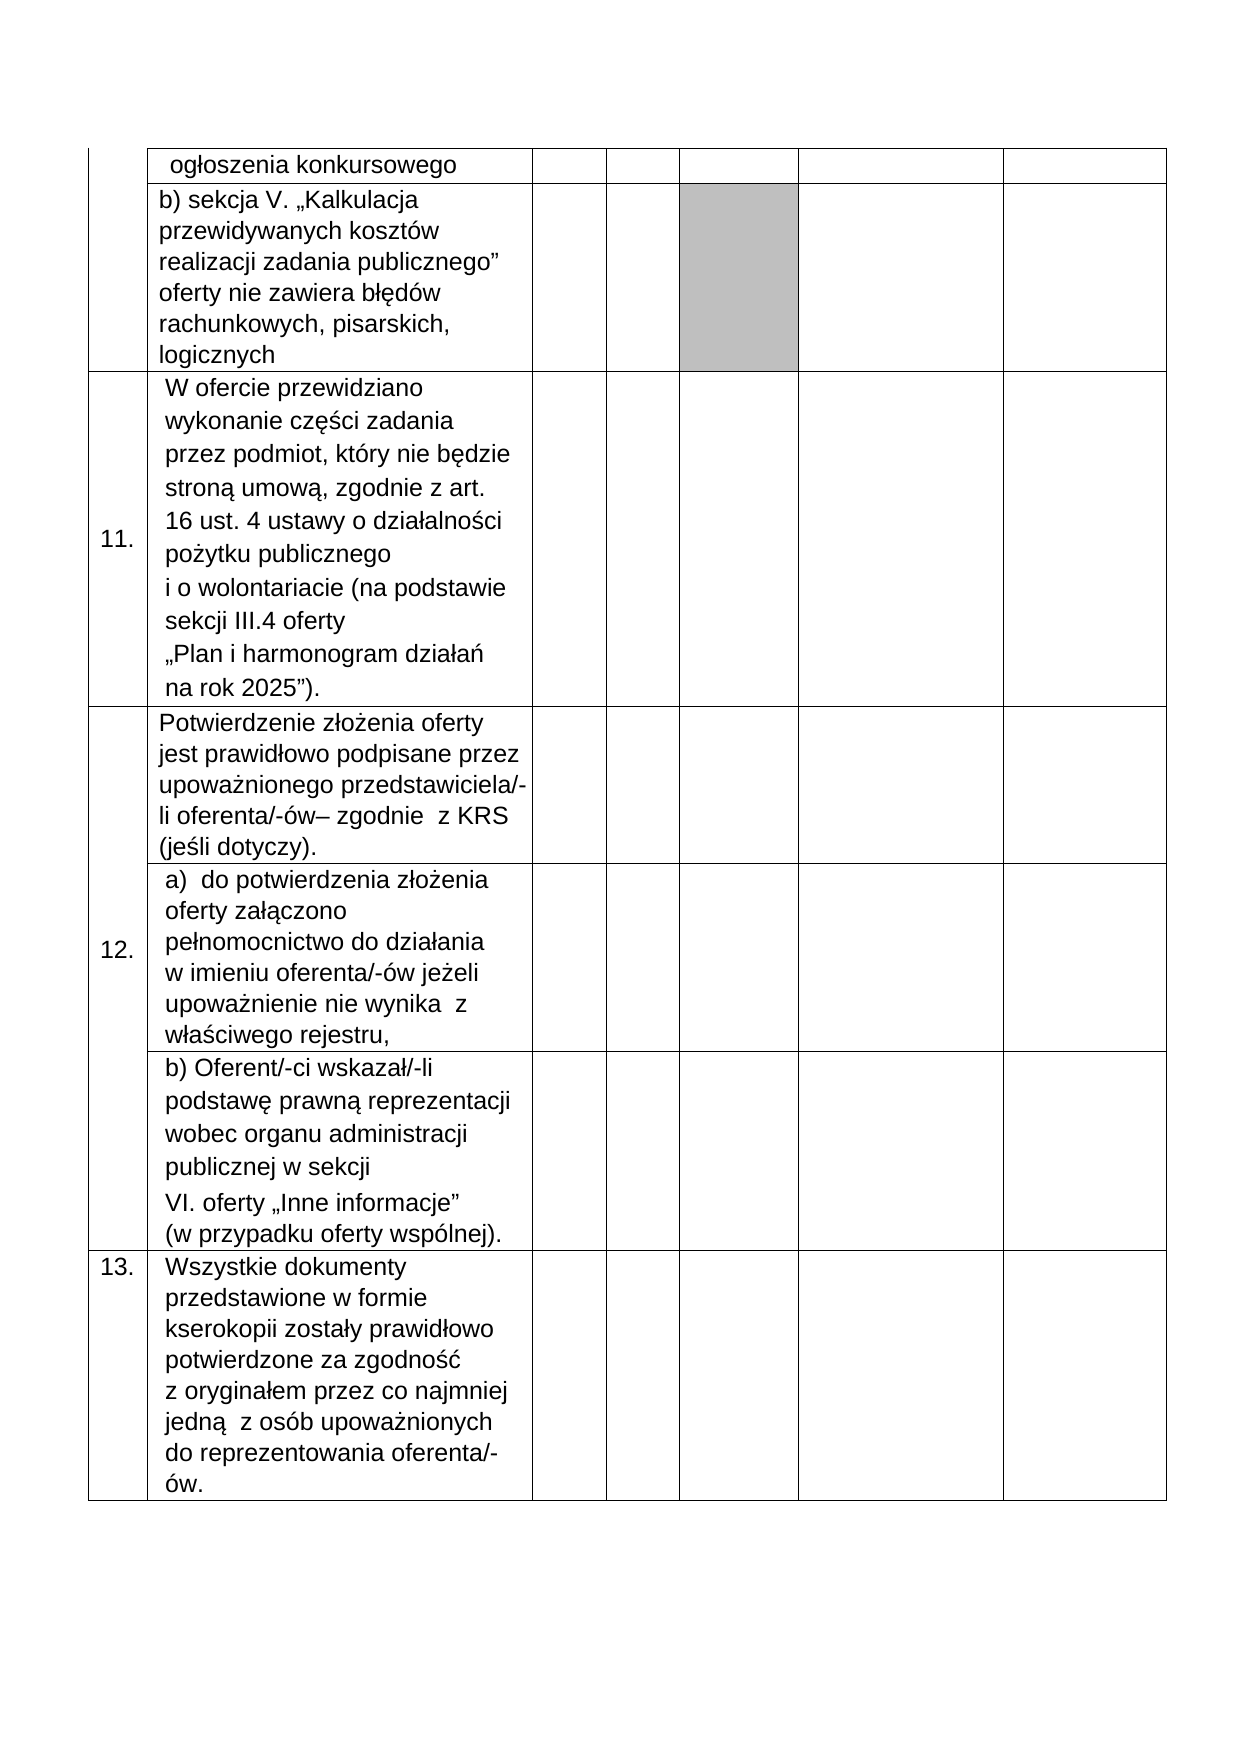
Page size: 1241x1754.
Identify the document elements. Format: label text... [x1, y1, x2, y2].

table_cell Wszystkie dokumenty przedstawione w formie kserokopii zostały prawidłowo potwierdzone za zgodność z oryginałem przez co najmniej jedną z osób upoważnionych do reprezentowania oferenta/-ów. [148, 1251, 532, 1500]
table_cell 13. [89, 1251, 147, 1500]
table_cell [607, 707, 679, 863]
table_cell [799, 864, 1003, 1051]
table_cell [607, 149, 679, 182]
table_cell [533, 372, 606, 706]
table_cell [1004, 864, 1166, 1051]
table_cell [799, 1052, 1003, 1250]
table_cell [607, 184, 679, 371]
table_cell b) Oferent/-ci wskazał/-li podstawę prawną reprezentacji wobec organu administracji publicznej w sekcji VI. oferty „Inne informacje” (w przypadku oferty wspólnej). [148, 1052, 532, 1250]
table_cell [1004, 707, 1166, 863]
table_cell W ofercie przewidziano wykonanie części zadania przez podmiot, który nie będzie stroną umową, zgodnie z art. 16 ust. 4 ustawy o działalności pożytku publicznego i o wolontariacie (na podstawie sekcji III.4 oferty „Plan i harmonogram działań na rok 2025”). [148, 372, 532, 706]
table_cell [1004, 149, 1166, 182]
table_cell [799, 149, 1003, 182]
table_cell Potwierdzenie złożenia oferty jest prawidłowo podpisane przez upoważnionego przedstawiciela/-li oferenta/-ów– zgodnie z KRS (jeśli dotyczy). [148, 707, 532, 863]
table_cell [607, 1251, 679, 1500]
table_cell [607, 864, 679, 1051]
table_cell [799, 1251, 1003, 1500]
table_cell [607, 372, 679, 706]
table_cell [680, 149, 798, 182]
table_cell [680, 864, 798, 1051]
table_cell [533, 1251, 606, 1500]
table_cell 11. [89, 372, 147, 706]
table_cell 12. [89, 707, 147, 1250]
table_cell [680, 1052, 798, 1250]
table_cell [533, 149, 606, 182]
table_cell [1004, 372, 1166, 706]
table_cell [1004, 184, 1166, 371]
table_cell [799, 707, 1003, 863]
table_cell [148, 149, 532, 182]
table_cell [533, 1052, 606, 1250]
table_cell [680, 1251, 798, 1500]
table_cell [533, 864, 606, 1051]
table_cell [680, 707, 798, 863]
table_cell [680, 184, 798, 371]
table_cell [799, 372, 1003, 706]
table_cell b) sekcja V. „Kalkulacja przewidywanych kosztów realizacji zadania publicznego” oferty nie zawiera błędów rachunkowych, pisarskich, logicznych [148, 184, 532, 371]
table_cell a) do potwierdzenia złożenia oferty załączono pełnomocnictwo do działania w imieniu oferenta/-ów jeżeli upoważnienie nie wynika z właściwego rejestru, [148, 864, 532, 1051]
table_cell [680, 372, 798, 706]
table_cell [607, 1052, 679, 1250]
table_cell [533, 184, 606, 371]
table_cell [799, 184, 1003, 371]
table_cell [1004, 1052, 1166, 1250]
table_cell [533, 707, 606, 863]
table_cell [1004, 1251, 1166, 1500]
